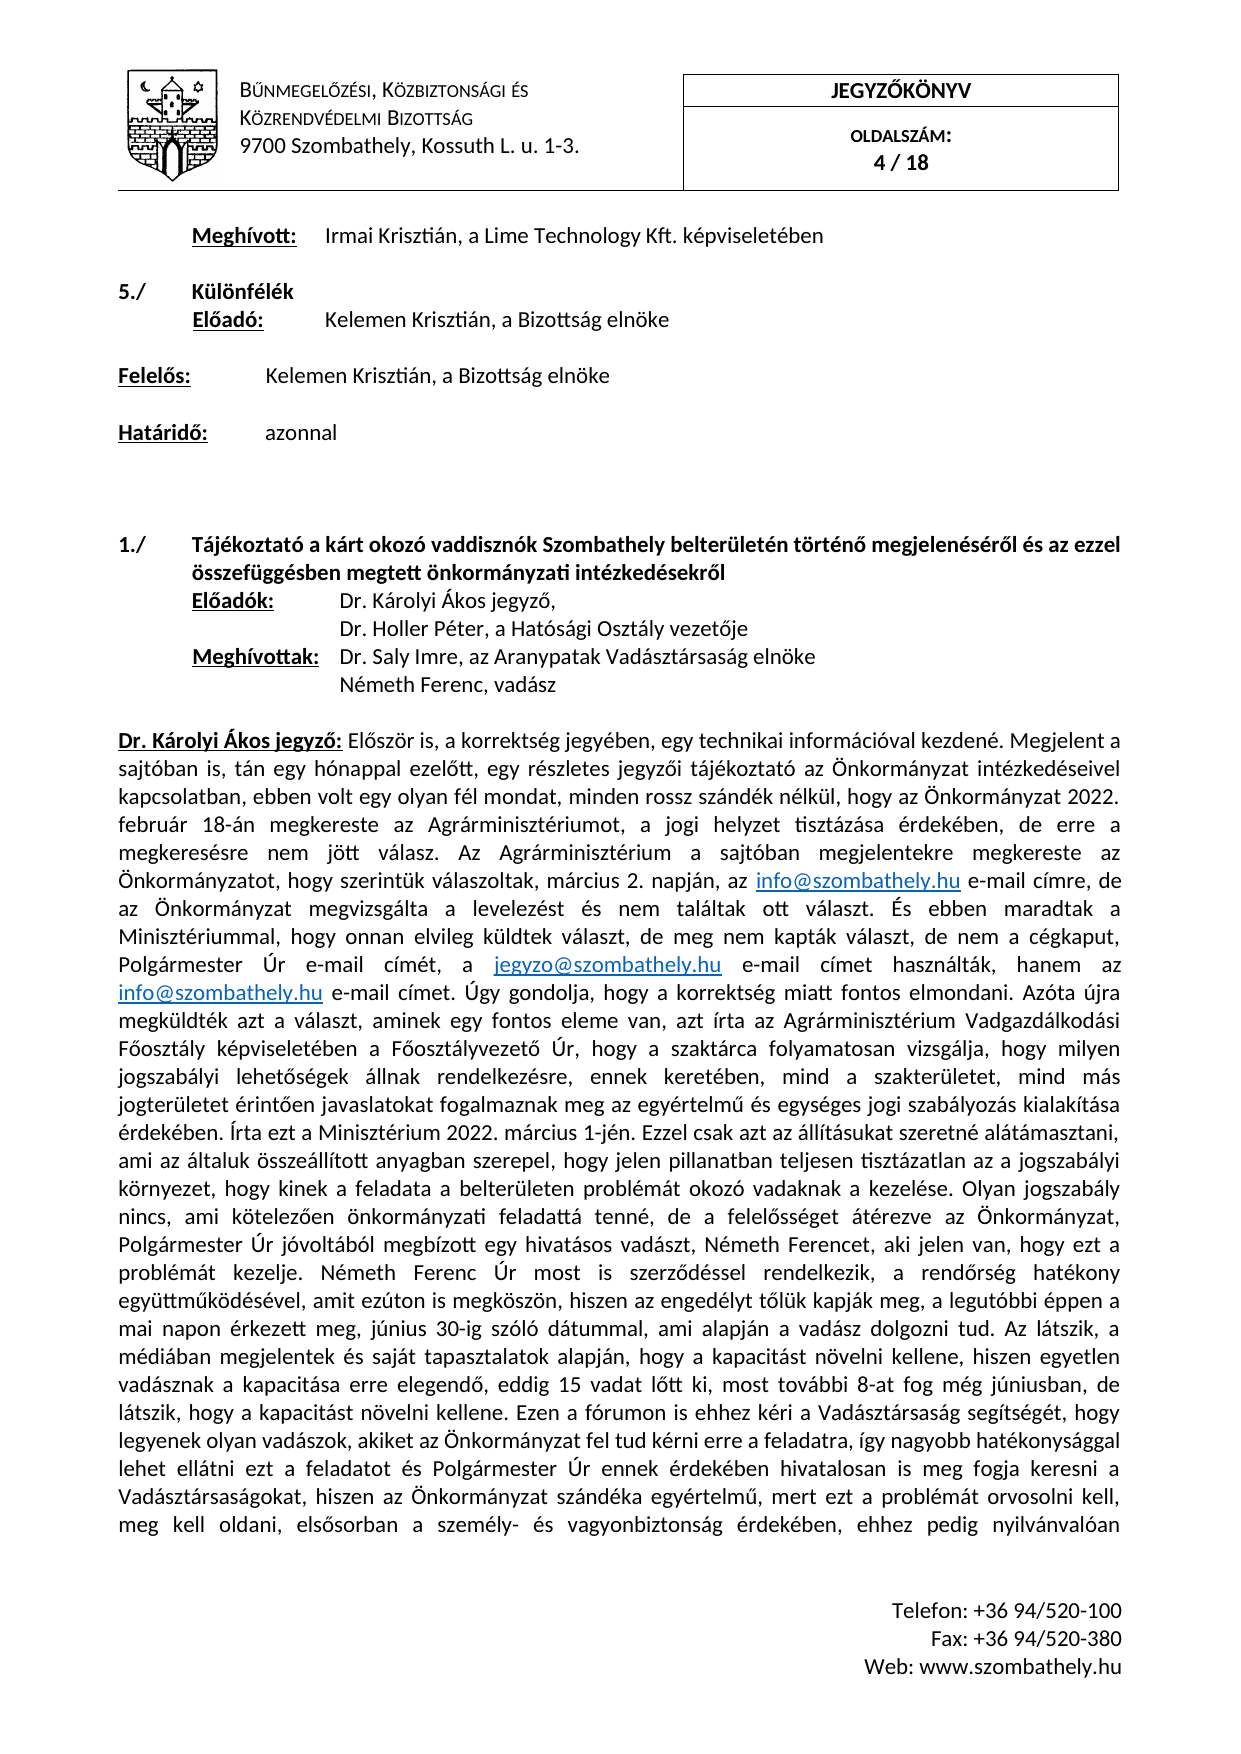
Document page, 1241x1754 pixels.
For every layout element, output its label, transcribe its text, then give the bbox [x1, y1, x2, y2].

text Előadók: Dr. Károlyi Ákos jegyző, [192, 586, 1122, 614]
picture [124, 66, 222, 184]
text Előadó: Kelemen Krisztián, a Bizottság elnöke [192, 306, 1122, 333]
text Dr. Holler Péter, a Hatósági Osztály vezetője [192, 614, 1122, 642]
text Meghívottak: Dr. Saly Imre, az Aranypatak Vadásztársaság elnöke [192, 642, 1122, 670]
text Határidő: azonnal [118, 418, 1122, 446]
text 5./ Különfélék [118, 277, 1122, 306]
text Meghívott: Irmai Krisztián, a Lime Technology Kft. képviseletében [192, 221, 1122, 249]
text Felelős: Kelemen Krisztián, a Bizottság elnöke [118, 362, 1122, 389]
text 1./ Tájékoztató a kárt okozó vaddisznók Szombathely belterületén történő megjelenéséről és az ezzel összefüggésben megtett önkormányzati intézkedésekről [118, 530, 1122, 586]
text Németh Ferenc, vadász [118, 670, 1122, 698]
